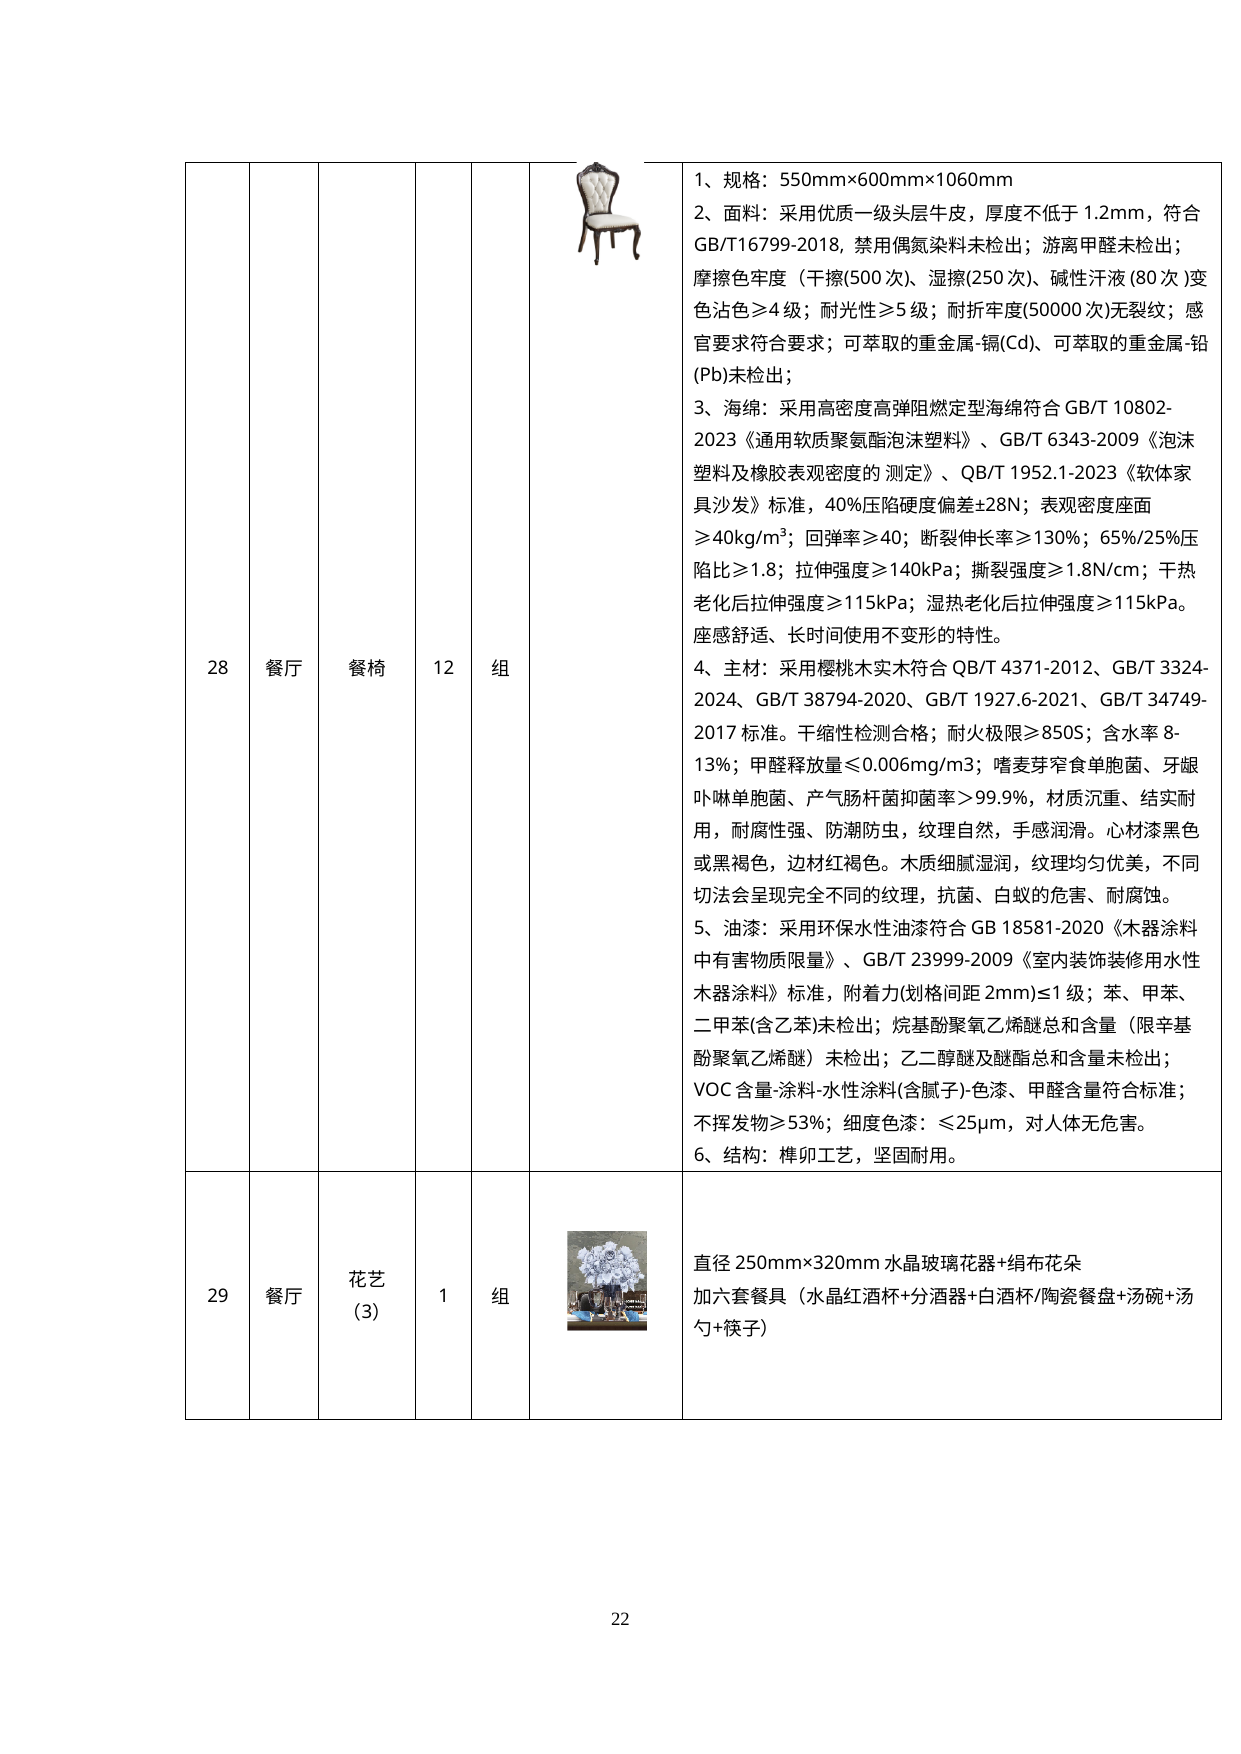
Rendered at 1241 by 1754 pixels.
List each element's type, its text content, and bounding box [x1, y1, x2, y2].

table_cell 餐厅 [250, 1172, 318, 1418]
table_cell 餐椅 [319, 163, 415, 1171]
table_cell 1 [416, 1172, 471, 1418]
table_cell 组 [472, 163, 529, 1171]
table_cell [530, 1172, 682, 1418]
table_cell [530, 163, 682, 1171]
table_cell 12 [416, 163, 471, 1171]
picture [567, 1231, 647, 1331]
table_cell 花艺（3） [319, 1172, 415, 1418]
table_cell 直径250mm×320mm水晶玻璃花器+绢布花朵 加六套餐具（水晶红酒杯+分酒器+白酒杯/陶瓷餐盘+汤碗+汤勺+筷子） [683, 1172, 1221, 1418]
picture [576, 162, 645, 266]
table_cell 1、规格：550mm×600mm×1060mm 2、面料：采用优质一级头层牛皮，厚度不低于1.2mm，符合GB/T16799-2018, 禁用偶氮染料未检出；游离甲醛未检出；摩擦色牢度（干擦(500次)、湿擦(250次)、碱性汗液 (80次 )变色沾色≥4级；耐光性≥5级；耐折牢度(50000次)无裂纹；感官要求符合要求；可萃取的重金属-镉(Cd)、可萃取的重金属-铅(Pb)未检出； 3、海绵：采用高密度高弹阻燃定型海绵符合GB/T 10802-2023《通用软质聚氨酯泡沫塑料》、GB/T 6343-2009《泡沫塑料及橡胶表观密度的 测定》、QB/T 1952.1-2023《软体家具沙发》标准，40%压陷硬度偏差±28N；表观密度座面≥40kg/m³；回弹率≥40；断裂伸长率≥130%；65%/25%压陷比≥1.8；拉伸强度≥140kPa；撕裂强度≥1.8N/cm；干热老化后拉伸强度≥115kPa；湿热老化后拉伸强度≥115kPa。座感舒适、长时间使用不变形的特性。 4、主材：采用樱桃木实木符合QB/T 4371-2012、GB/T 3324-2024、GB/T 38794-2020、GB/T 1927.6-2021、GB/T 34749-2017 标准。干缩性检测合格；耐火极限≥850S；含水率 8-13%；甲醛释放量≤0.006mg/m3；嗜麦芽窄食单胞菌、牙龈卟啉单胞菌、产气肠杆菌抑菌率＞99.9%，材质沉重、结实耐用，耐腐性强、防潮防虫，纹理自然，手感润滑。心材漆黑色或黑褐色，边材红褐色。木质细腻湿润，纹理均匀优美，不同切法会呈现完全不同的纹理，抗菌、白蚁的危害、耐腐蚀。 5、油漆：采用环保水性油漆符合GB 18581-2020《木器涂料中有害物质限量》、GB/T 23999-2009《室内装饰装修用水性木器涂料》标准，附着力(划格间距2mm)≤1级；苯、甲苯、二甲苯(含乙苯)未检出；烷基酚聚氧乙烯醚总和含量（限辛基酚聚氧乙烯醚）未检出；乙二醇醚及醚酯总和含量未检出；VOC含量-涂料-水性涂料(含腻子)-色漆、甲醛含量符合标准；不挥发物≥53%；细度色漆：≤25μm，对人体无危害。 6、结构：榫卯工艺，坚固耐用。 [683, 163, 1221, 1171]
table_cell 组 [472, 1172, 529, 1418]
table_cell 29 [186, 1172, 249, 1418]
table_cell 餐厅 [250, 163, 318, 1171]
table_cell 28 [186, 163, 249, 1171]
